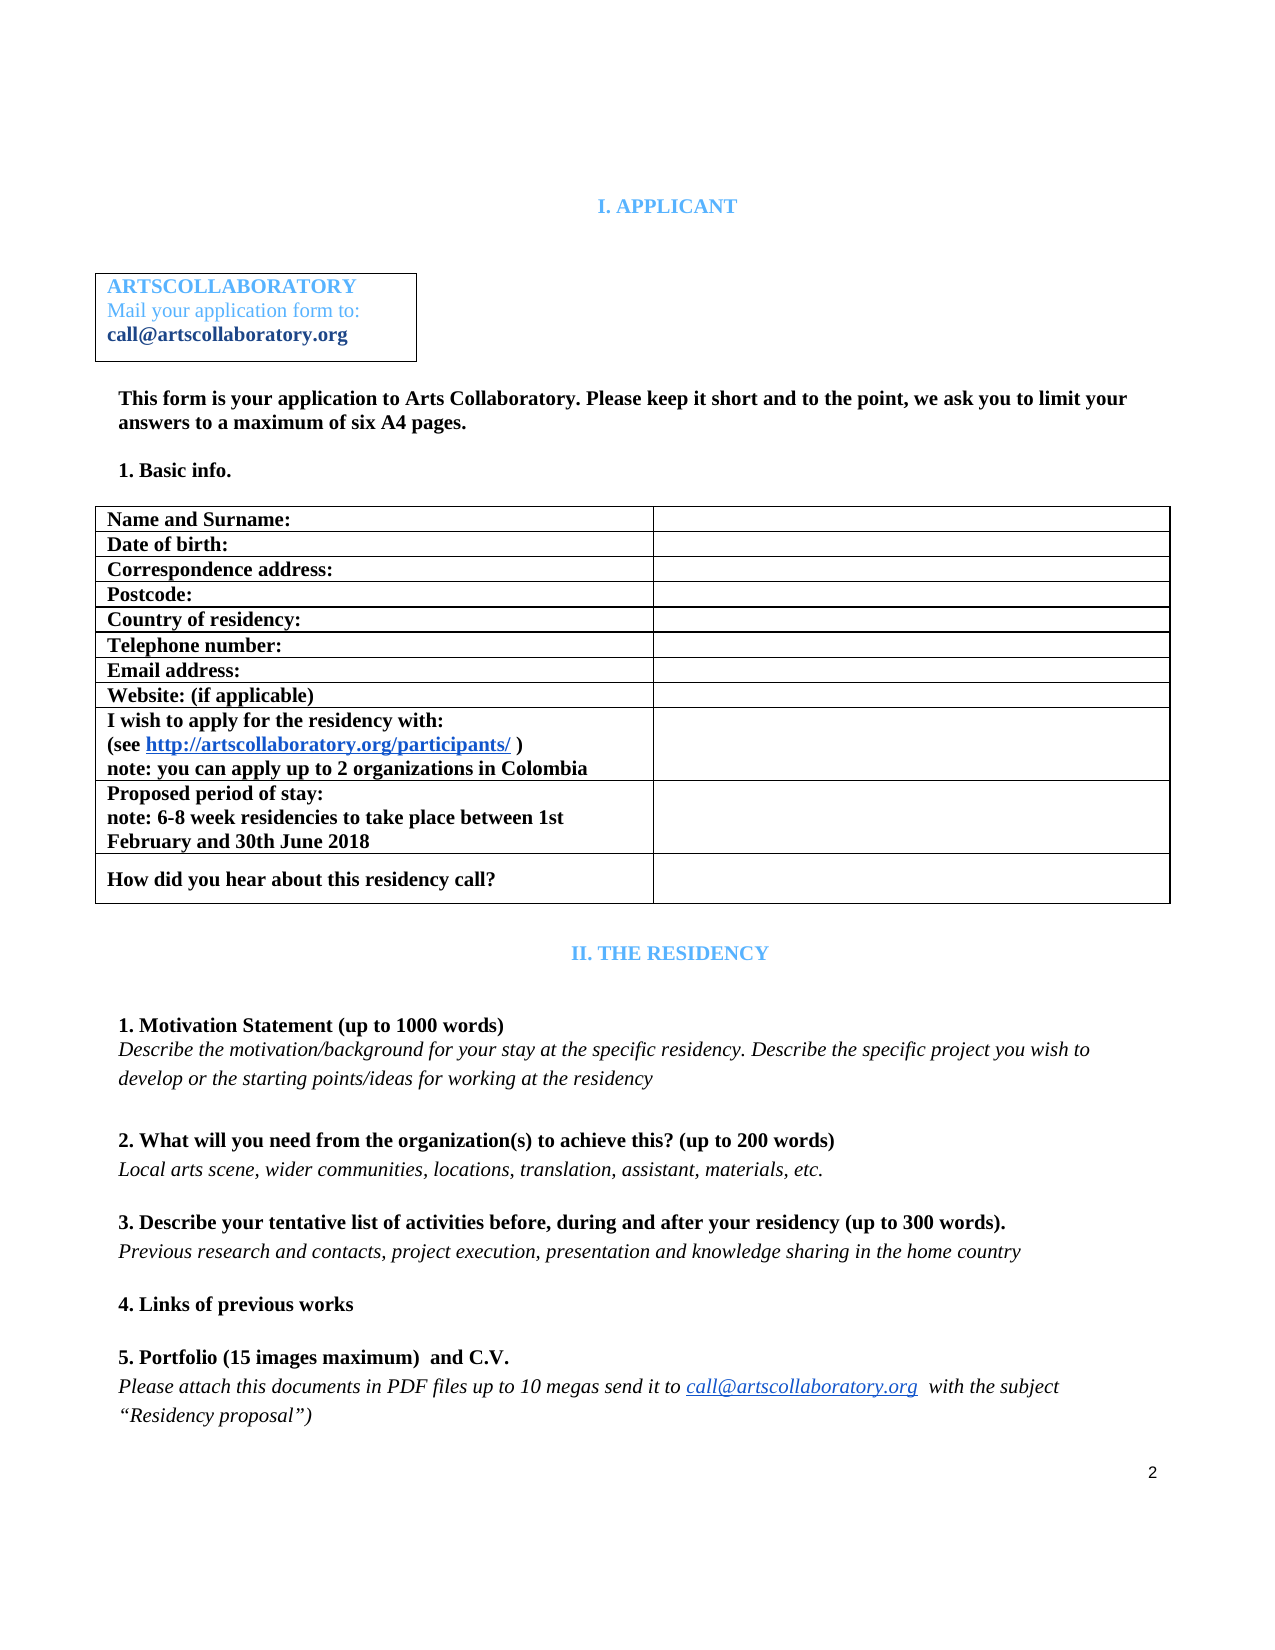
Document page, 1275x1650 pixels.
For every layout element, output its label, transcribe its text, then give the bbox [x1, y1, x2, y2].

text Please attach this documents in PDF files up to 10 megas send it to call@artscollaboratory.org with the subject “Residency proposal”) [118, 1374, 1157, 1427]
table_cell [654, 532, 1169, 556]
table_cell Correspondence address: [96, 557, 653, 581]
text 3. Describe your tentative list of activities before, during and after your residency (up to 300 words). [118, 1210, 1157, 1234]
subtitle II. THE RESIDENCY [118, 941, 1157, 965]
table_cell How did you hear about this residency call? [96, 854, 653, 903]
table_cell Website: (if applicable) [96, 683, 653, 707]
table_cell Proposed period of stay: note: 6-8 week residencies to take place between 1st February and 30th June 2018 [96, 781, 653, 853]
text This form is your application to Arts Collaboratory. Please keep it short and to the point, we ask you to limit your answers to a maximum of six A4 pages. [118, 386, 1157, 434]
table_header ARTSCOLLABORATORY Mail your application form to: call@artscollaboratory.org [96, 274, 416, 361]
table_cell [654, 633, 1169, 657]
text Local arts scene, wider communities, locations, translation, assistant, materials, etc. [118, 1157, 1157, 1181]
text 5. Portfolio (15 images maximum) and C.V. [118, 1345, 1157, 1369]
text Describe the motivation/background for your stay at the specific residency. Describe the specific project you wish to develop or the starting points/ideas for working at the residency [118, 1037, 1157, 1090]
text 1. Basic info. [118, 458, 1157, 482]
table_cell Country of residency: [96, 608, 653, 631]
text 2. What will you need from the organization(s) to achieve this? (up to 200 words) [118, 1128, 1157, 1152]
table_cell Date of birth: [96, 532, 653, 556]
text 1. Motivation Statement (up to 1000 words) [118, 989, 1157, 1037]
table_cell [654, 708, 1169, 780]
text 4. Links of previous works [118, 1292, 1157, 1316]
table_cell [654, 557, 1169, 581]
table_cell [654, 854, 1169, 903]
table_cell [654, 582, 1169, 606]
text Previous research and contacts, project execution, presentation and knowledge sharing in the home country [118, 1239, 1157, 1263]
table_cell Telephone number: [96, 633, 653, 657]
table_cell Postcode: [96, 582, 653, 606]
table_header [654, 507, 1169, 531]
table_cell I wish to apply for the residency with: (see http://artscollaboratory.org/participants/ ) note: you can apply up to 2 organizations in Colombia [96, 708, 653, 780]
table_cell [654, 608, 1169, 631]
table_cell Email address: [96, 658, 653, 682]
table_header Name and Surname: [96, 507, 653, 531]
subtitle I. APPLICANT [118, 194, 1157, 218]
table_cell [654, 683, 1169, 707]
table_cell [654, 781, 1169, 853]
table_cell [654, 658, 1169, 682]
